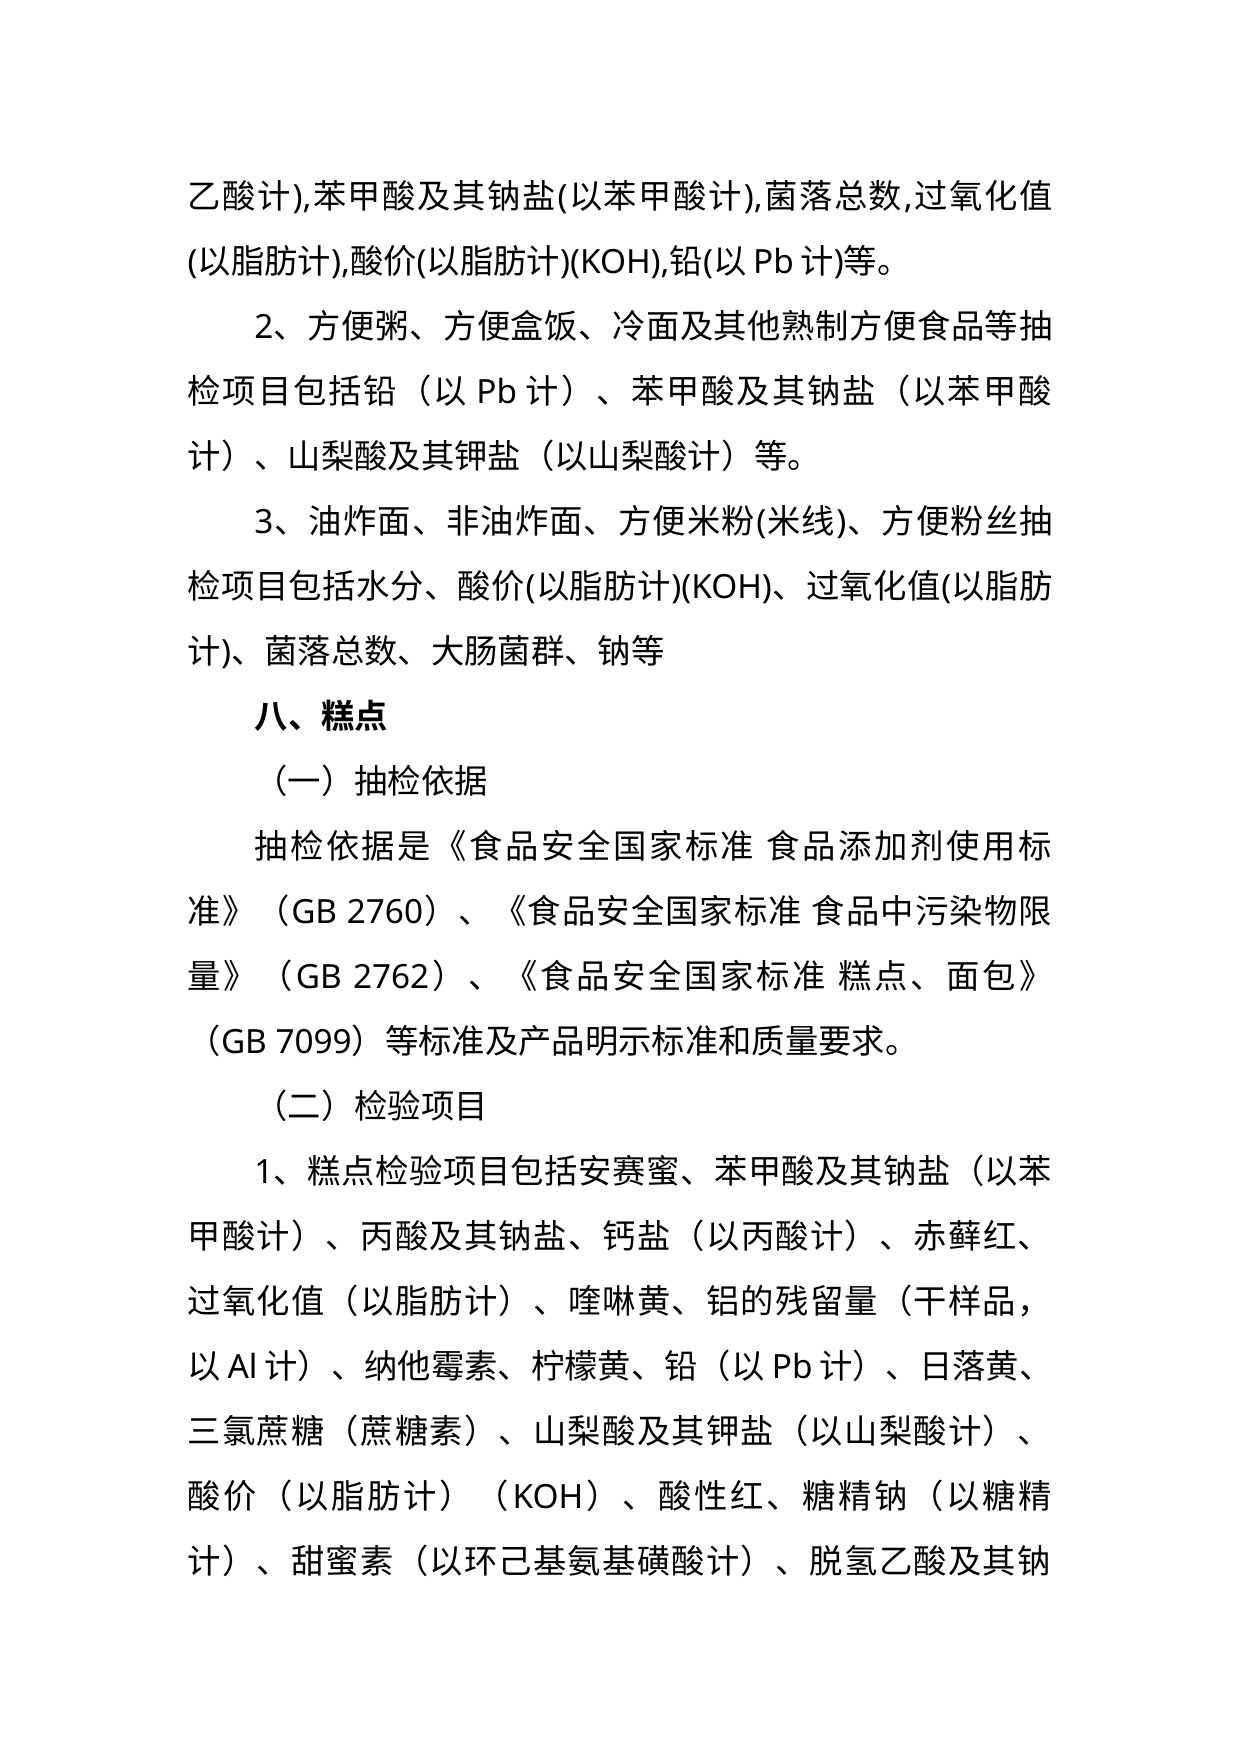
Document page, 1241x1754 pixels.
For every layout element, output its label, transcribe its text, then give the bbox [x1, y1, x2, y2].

text 八、糕点 [187, 682, 1053, 747]
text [187, 162, 1053, 292]
text 抽检依据是《食品安全国家标准 食品添加剂使用标准》（GB 2760）、《食品安全国家标准 食品中污染物限量》（GB 2762）、《食品安全国家标准 糕点、面包》（GB 7099）等标准及产品明示标准和质量要求。 [187, 812, 1053, 1072]
text 2、方便粥、方便盒饭、冷面及其他熟制方便食品等抽检项目包括铅（以Pb计）、苯甲酸及其钠盐（以苯甲酸计）、山梨酸及其钾盐（以山梨酸计）等。 [187, 292, 1053, 487]
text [187, 1137, 1053, 1592]
text （二）检验项目 [187, 1072, 1053, 1137]
text 3、油炸面、非油炸面、方便米粉(米线)、方便粉丝抽检项目包括水分、酸价(以脂肪计)(KOH)、过氧化值(以脂肪计)、菌落总数、大肠菌群、钠等 [187, 487, 1053, 682]
text （一）抽检依据 [187, 747, 1053, 812]
